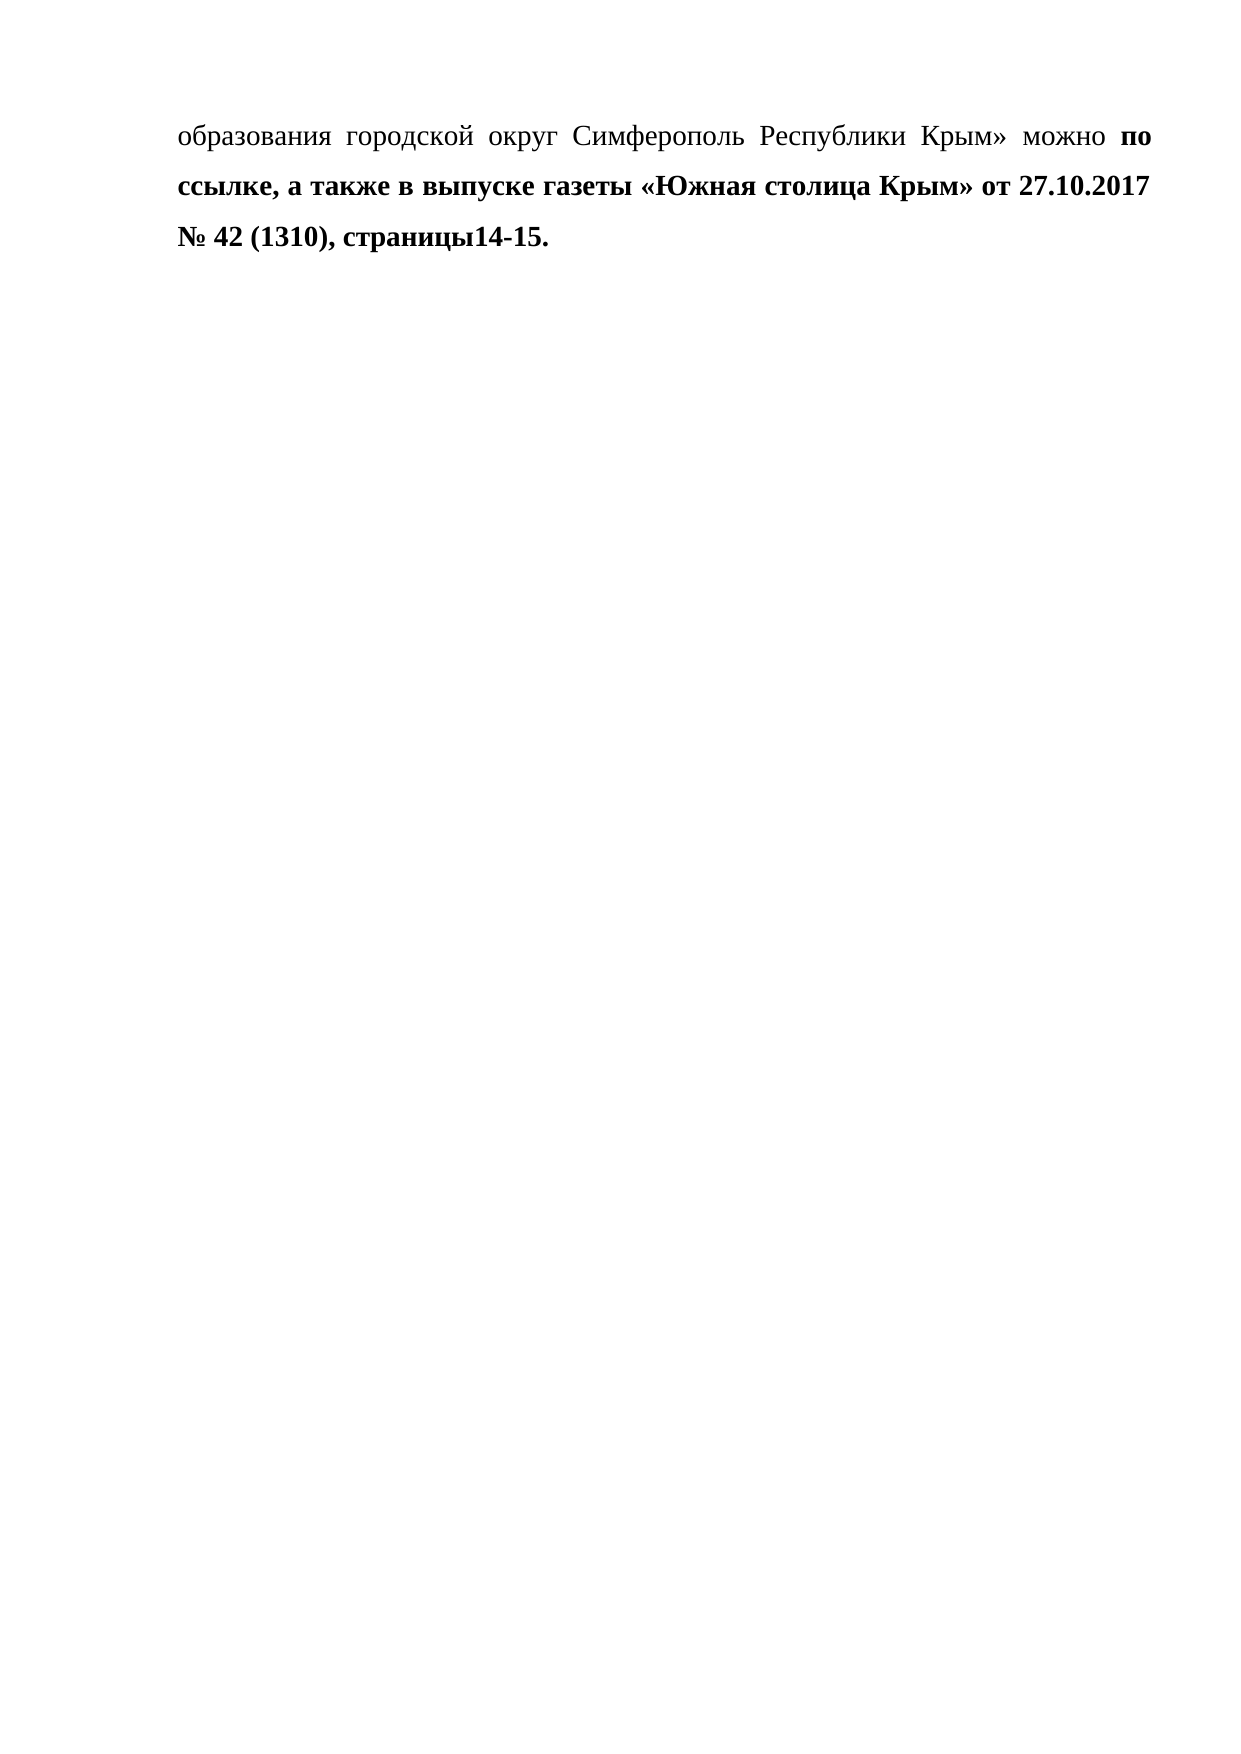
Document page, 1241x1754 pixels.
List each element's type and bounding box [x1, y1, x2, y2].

text [177, 118, 1152, 252]
